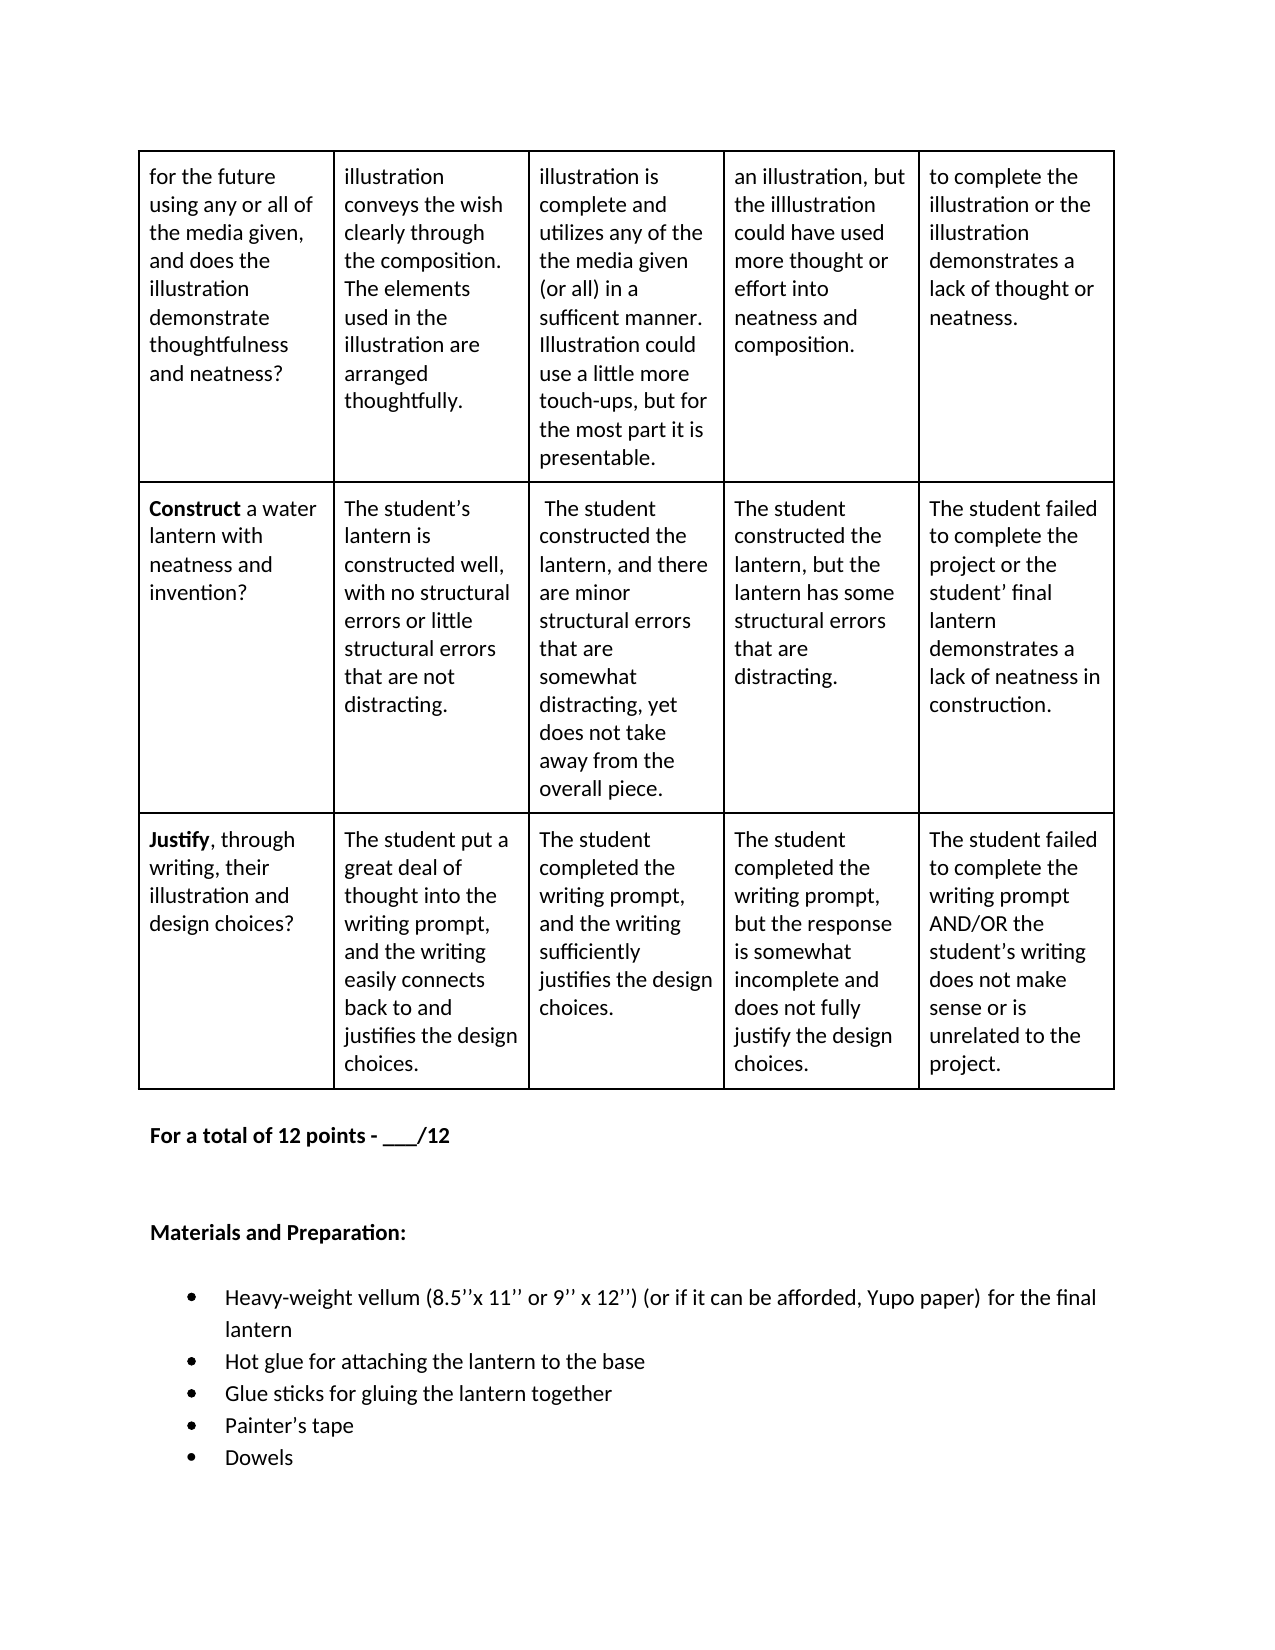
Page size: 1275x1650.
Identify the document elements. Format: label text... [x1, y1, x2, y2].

table_cell The student constructed the lantern, but the lantern has some structural errors that are distracting. [725, 483, 918, 812]
table_cell Justify, through writing, their illustration and design choices? [140, 814, 333, 1087]
text For a total of 12 points - ___/12 [150, 1122, 1125, 1150]
table_cell The student’s lantern is constructed well, with no structural errors or little structural errors that are not distracting. [335, 483, 528, 812]
list Dowels [187, 1443, 1125, 1472]
text Materials and Preparation: [150, 1218, 1125, 1246]
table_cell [725, 152, 918, 481]
table_cell The student completed the writing prompt, but the response is somewhat incomplete and does not fully justify the design choices. [725, 814, 918, 1087]
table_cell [140, 152, 333, 481]
list Heavy-weight vellum (8.5’’x 11’’ or 9’’ x 12’’) (or if it can be afforded, Yupo paper) for the final lantern [187, 1283, 1125, 1343]
table_cell Construct a water lantern with neatness and invention? [140, 483, 333, 812]
table_cell The student completed the writing prompt, and the writing sufficiently justifies the design choices. [530, 814, 723, 1087]
table_cell The student failed to complete the project or the student’ final lantern demonstrates a lack of neatness in construction. [920, 483, 1113, 812]
list Hot glue for attaching the lantern to the base [187, 1347, 1125, 1375]
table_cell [920, 152, 1113, 481]
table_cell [335, 152, 528, 481]
table_cell The student constructed the lantern, and there are minor structural errors that are somewhat distracting, yet does not take away from the overall piece. [530, 483, 723, 812]
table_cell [530, 152, 723, 481]
table_cell The student put a great deal of thought into the writing prompt, and the writing easily connects back to and justifies the design choices. [335, 814, 528, 1087]
list Glue sticks for gluing the lantern together [187, 1379, 1125, 1407]
list Painter’s tape [187, 1411, 1125, 1439]
table_cell The student failed to complete the writing prompt AND/OR the student’s writing does not make sense or is unrelated to the project. [920, 814, 1113, 1087]
